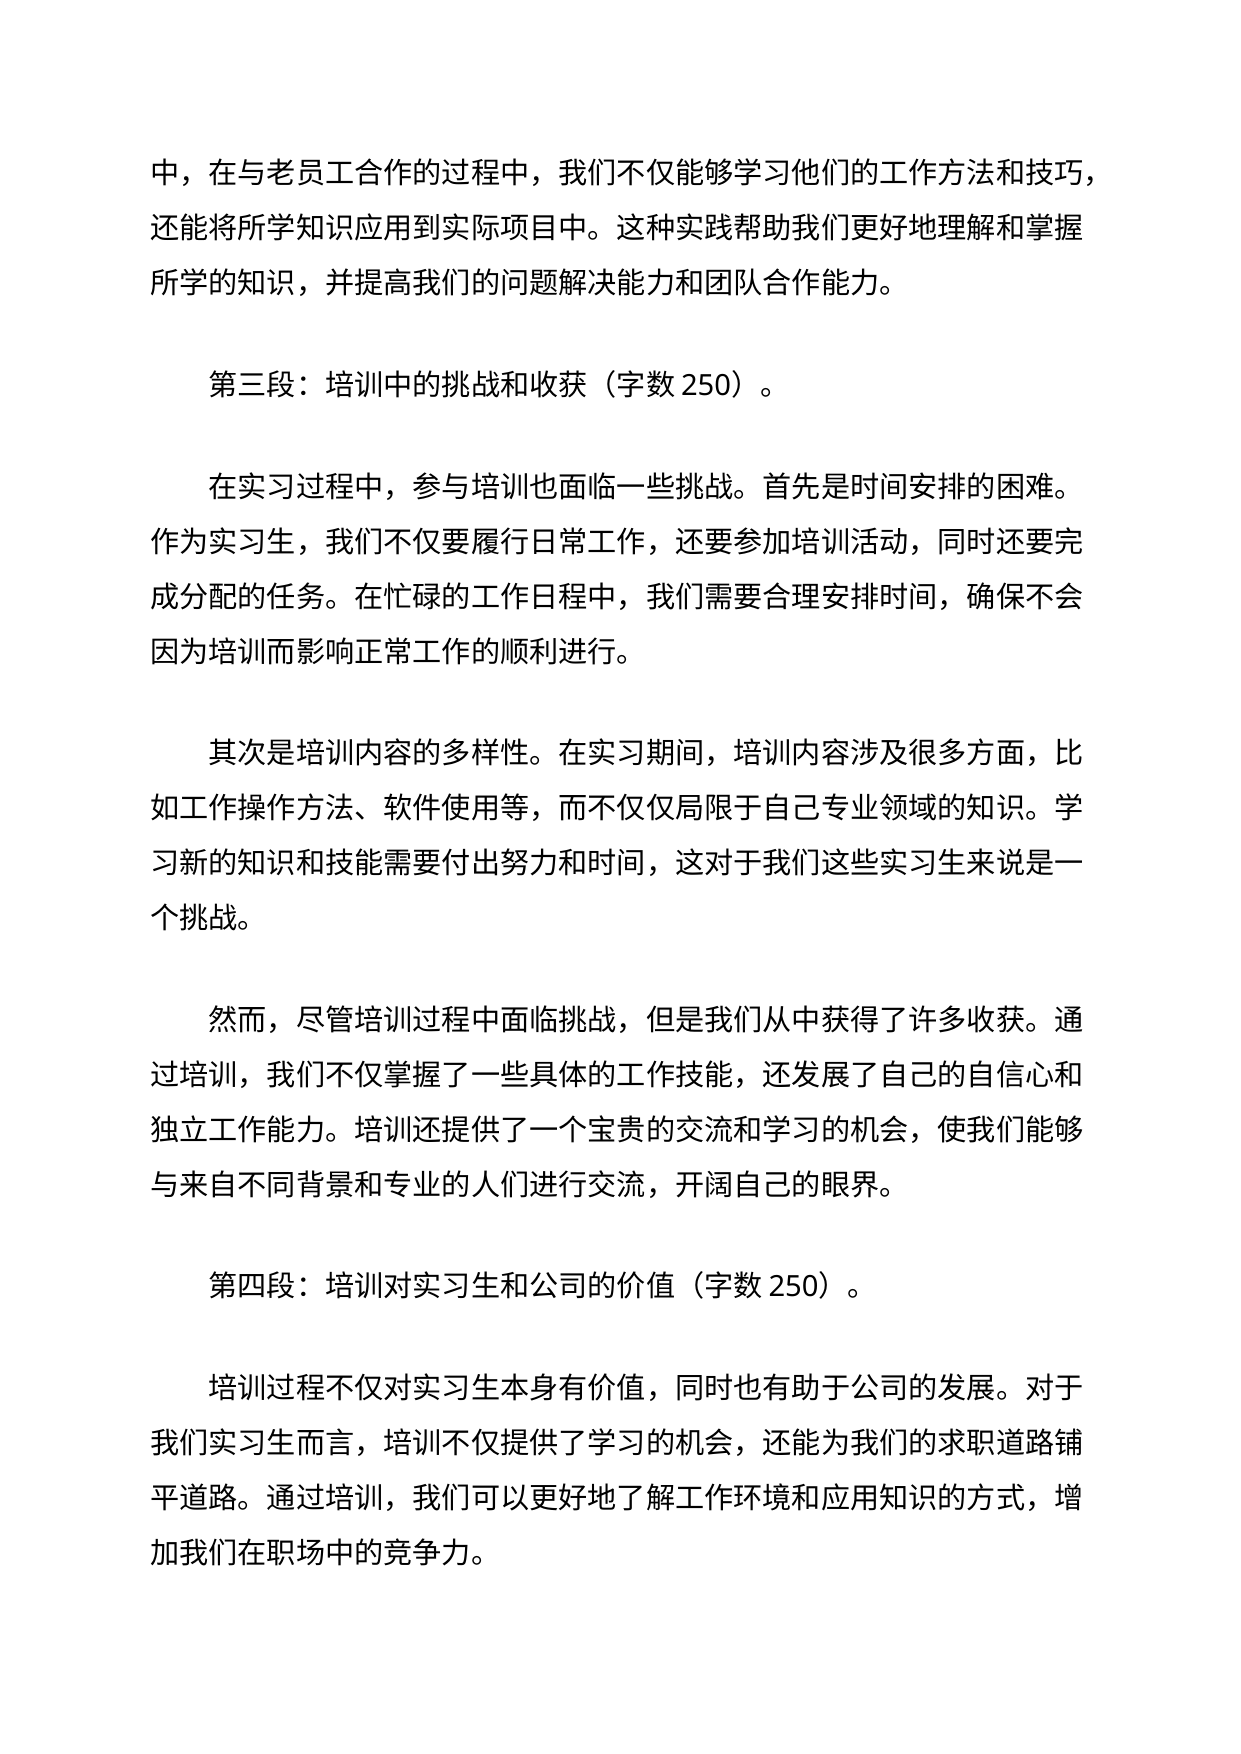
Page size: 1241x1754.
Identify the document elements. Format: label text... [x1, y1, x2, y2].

text 其次是培训内容的多样性。在实习期间，培训内容涉及很多方面，比如工作操作方法、软件使用等，而不仅仅局限于自己专业领域的知识。学习新的知识和技能需要付出努力和时间，这对于我们这些实习生来说是一个挑战。 [150, 730, 1090, 937]
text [150, 150, 1090, 302]
text 培训过程不仅对实习生本身有价值，同时也有助于公司的发展。对于我们实习生而言，培训不仅提供了学习的机会，还能为我们的求职道路铺平道路。通过培训，我们可以更好地了解工作环境和应用知识的方式，增加我们在职场中的竞争力。 [150, 1365, 1090, 1572]
text 然而，尽管培训过程中面临挑战，但是我们从中获得了许多收获。通过培训，我们不仅掌握了一些具体的工作技能，还发展了自己的自信心和独立工作能力。培训还提供了一个宝贵的交流和学习的机会，使我们能够与来自不同背景和专业的人们进行交流，开阔自己的眼界。 [150, 996, 1090, 1203]
text 第三段：培训中的挑战和收获（字数250）。 [150, 362, 1090, 404]
text 第四段：培训对实习生和公司的价值（字数250）。 [150, 1263, 1090, 1305]
text 在实习过程中，参与培训也面临一些挑战。首先是时间安排的困难。作为实习生，我们不仅要履行日常工作，还要参加培训活动，同时还要完成分配的任务。在忙碌的工作日程中，我们需要合理安排时间，确保不会因为培训而影响正常工作的顺利进行。 [150, 463, 1090, 671]
